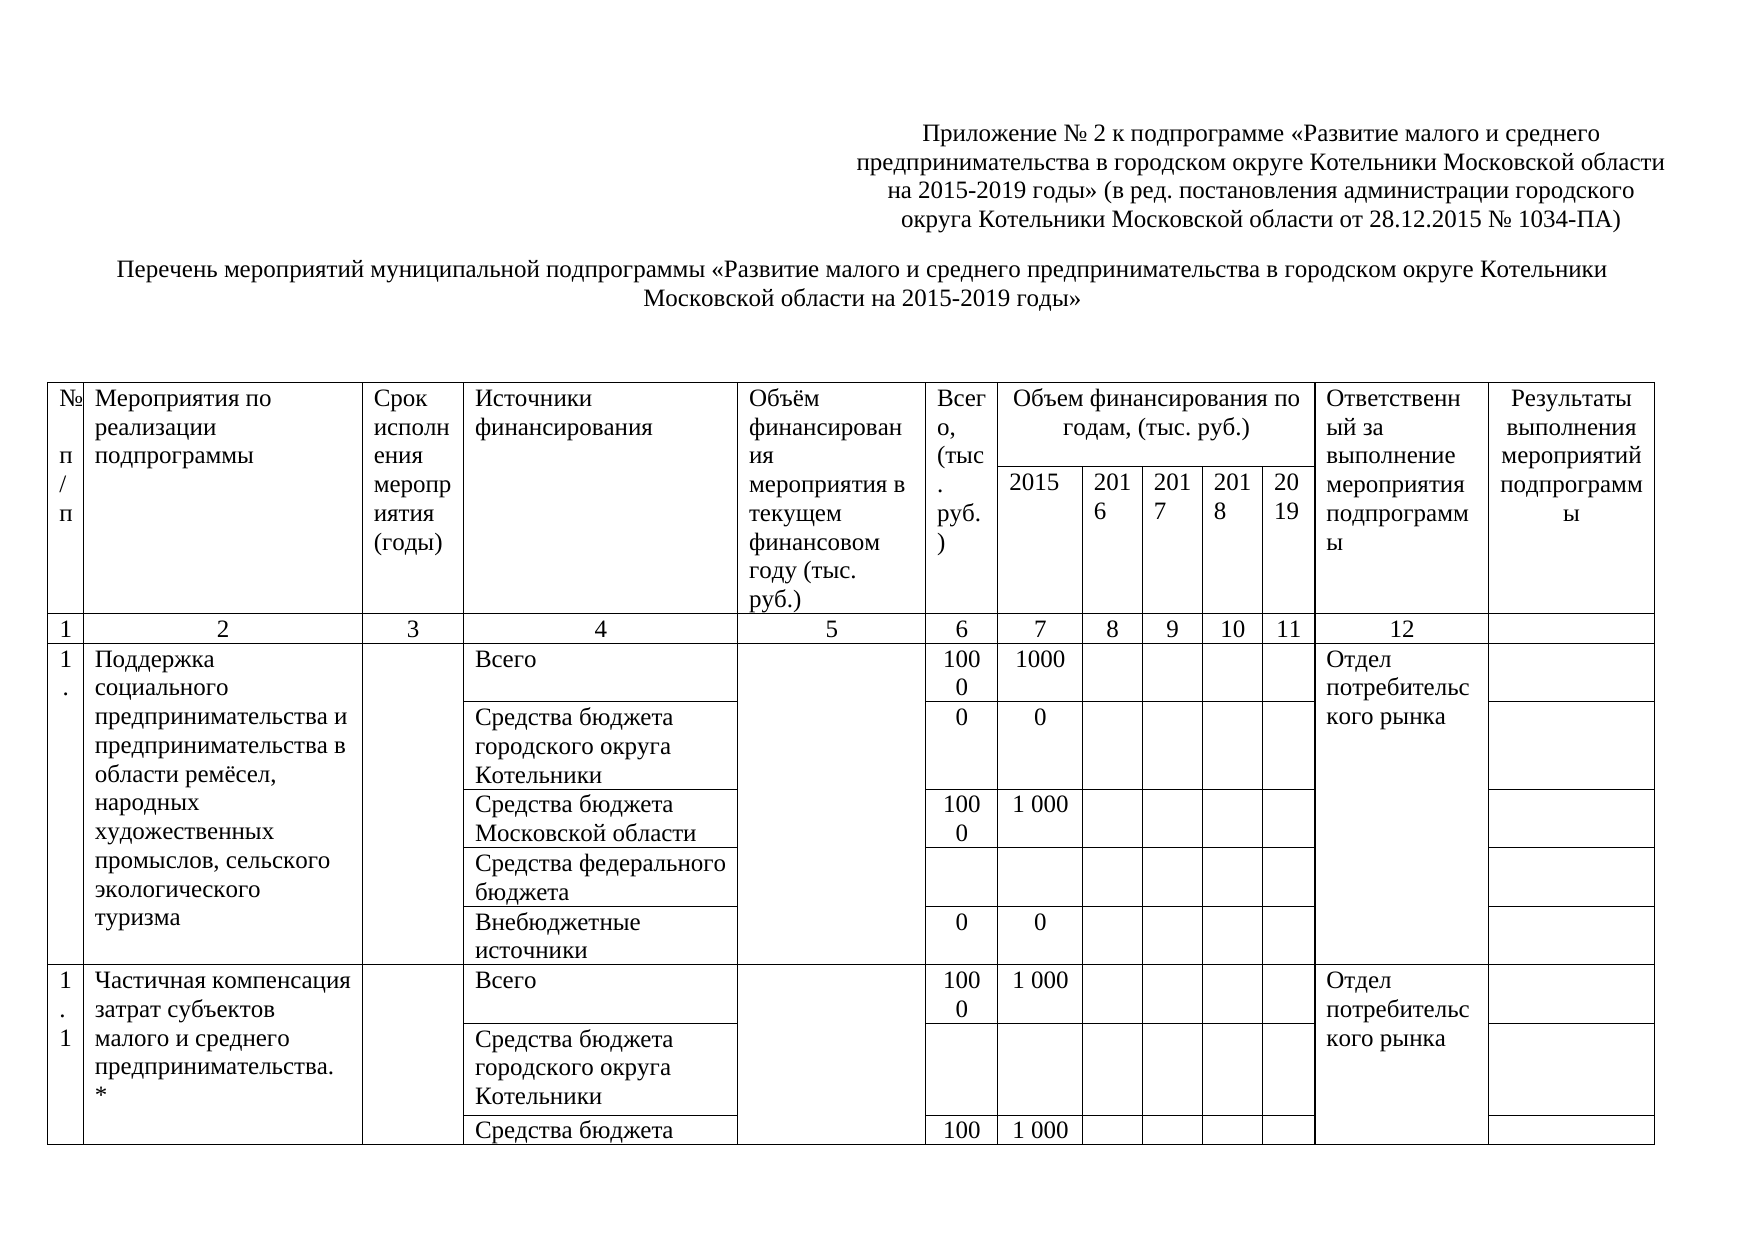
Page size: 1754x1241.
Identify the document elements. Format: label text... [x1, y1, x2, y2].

table_cell [1263, 702, 1314, 788]
table_cell [1203, 848, 1262, 906]
table_cell 10 [1203, 614, 1262, 643]
table_cell 1000 [926, 965, 997, 1023]
table_cell [1489, 1116, 1654, 1144]
table_cell [1489, 907, 1654, 964]
table_cell 2015 [998, 467, 1082, 613]
table_cell [1489, 790, 1654, 847]
table_cell [1489, 702, 1654, 788]
table_cell [1263, 1116, 1314, 1144]
table_cell 7 [998, 614, 1082, 643]
table_header Объем финансирования по годам, (тыс. руб.) [998, 383, 1314, 466]
table_cell Внебюджетные источники [464, 907, 737, 964]
table_cell Средства бюджета Московской области [464, 790, 737, 847]
table_cell 0 [998, 702, 1082, 788]
table_cell 4 [464, 614, 737, 643]
text Перечень мероприятий муниципальной подпрограммы «Развитие малого и среднего предпринимательства в городском округе Котельники Московской области на 2015-2019 годы» [59, 254, 1665, 311]
table_cell [363, 644, 463, 964]
table_header Всего, (тыс. руб.) [926, 383, 997, 613]
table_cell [464, 1024, 737, 1114]
table_cell [1143, 790, 1202, 847]
table_cell [1203, 702, 1262, 788]
table_cell [1083, 790, 1142, 847]
table_cell 2019 [1263, 467, 1314, 613]
table_cell [1083, 1116, 1142, 1144]
table_header Источники финансирования [464, 383, 737, 613]
table_cell 1 000 [998, 1116, 1082, 1144]
table_cell [738, 644, 925, 964]
table_cell [1143, 907, 1202, 964]
table_cell [1203, 644, 1262, 701]
table_cell [1083, 1024, 1142, 1114]
table_cell Средства бюджета городского округа Котельники [464, 702, 737, 788]
table_header Мероприятия по реализации подпрограммы [84, 383, 362, 613]
table_cell [1083, 848, 1142, 906]
text Приложение № 2 к подпрограмме «Развитие малого и среднего предпринимательства в городском округе Котельники Московской области на 2015-2019 годы» (в ред. постановления администрации городского округа Котельники Московской области от 28.12.2015 № 1034-ПА) [856, 118, 1665, 233]
table_cell [1083, 965, 1142, 1023]
table_cell 11 [1263, 614, 1314, 643]
table_cell 0 [998, 907, 1082, 964]
table_cell [1143, 644, 1202, 701]
table_cell 2018 [1203, 467, 1262, 613]
table_cell [1489, 614, 1654, 643]
table_cell Средства федерального бюджета [464, 848, 737, 906]
table_cell [1143, 965, 1202, 1023]
table_cell 2016 [1083, 467, 1142, 613]
table_cell [1263, 965, 1314, 1023]
table_cell [1489, 965, 1654, 1023]
table_cell Поддержка социального предпринимательства и предпринимательства в области ремёсел, народных художественных промыслов, сельского экологического туризма [84, 644, 362, 964]
table_cell 1000 [926, 644, 997, 701]
table_cell [926, 848, 997, 906]
table_header Срок исполнения мероприятия (годы) [363, 383, 463, 613]
table_cell [738, 965, 925, 1144]
table_header Объём финансирования мероприятия в текущем финансовом году (тыс. руб.) [738, 383, 925, 613]
table_cell 1 000 [998, 790, 1082, 847]
table_cell [1203, 1024, 1262, 1114]
table_cell [998, 848, 1082, 906]
table_cell 1 [48, 614, 83, 643]
table_cell 1. [48, 644, 83, 964]
table_cell [1143, 848, 1202, 906]
table_cell Отдел потребительского рынка [1316, 965, 1488, 1144]
table_cell [363, 965, 463, 1144]
table_cell 12 [1316, 614, 1488, 643]
table_cell 0 [926, 702, 997, 788]
table_cell [1143, 1116, 1202, 1144]
table_cell [1083, 702, 1142, 788]
table_cell 1000 [926, 790, 997, 847]
table_cell [1143, 1024, 1202, 1114]
table_cell 3 [363, 614, 463, 643]
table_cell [464, 1116, 737, 1144]
table_cell Всего [464, 644, 737, 701]
table_cell 8 [1083, 614, 1142, 643]
table_cell [926, 1024, 997, 1114]
table_cell Частичная компенсация затрат субъектов малого и среднего предпринимательства. * [84, 965, 362, 1144]
table_cell 6 [926, 614, 997, 643]
table_cell [1203, 907, 1262, 964]
table_header Результаты выполнения мероприятий подпрограммы [1489, 383, 1654, 613]
table_cell Отдел потребительского рынка [1316, 644, 1488, 964]
table_cell 1 000 [998, 965, 1082, 1023]
table_header № п/п [48, 383, 83, 613]
table_cell [1489, 848, 1654, 906]
table_cell 1000 [926, 1116, 997, 1144]
table_cell 0 [926, 907, 997, 964]
table_cell [1143, 702, 1202, 788]
table_cell 2 [84, 614, 362, 643]
table_cell [1263, 907, 1314, 964]
table_cell [1263, 848, 1314, 906]
table_cell [1083, 644, 1142, 701]
table_cell [1203, 965, 1262, 1023]
table_cell [1203, 1116, 1262, 1144]
table_cell 9 [1143, 614, 1202, 643]
table_cell [1489, 644, 1654, 701]
table_cell [1203, 790, 1262, 847]
table_cell [998, 1024, 1082, 1114]
table_cell 2017 [1143, 467, 1202, 613]
table_cell Всего [464, 965, 737, 1023]
table_cell 5 [738, 614, 925, 643]
table_header Ответственный за выполнение мероприятия подпрограммы [1316, 383, 1488, 613]
table_cell 1000 [998, 644, 1082, 701]
table_cell [1263, 644, 1314, 701]
table_cell 1.1 [48, 965, 83, 1144]
table_cell [1263, 790, 1314, 847]
table_cell [1489, 1024, 1654, 1114]
table_cell [1263, 1024, 1314, 1114]
table_cell [1083, 907, 1142, 964]
